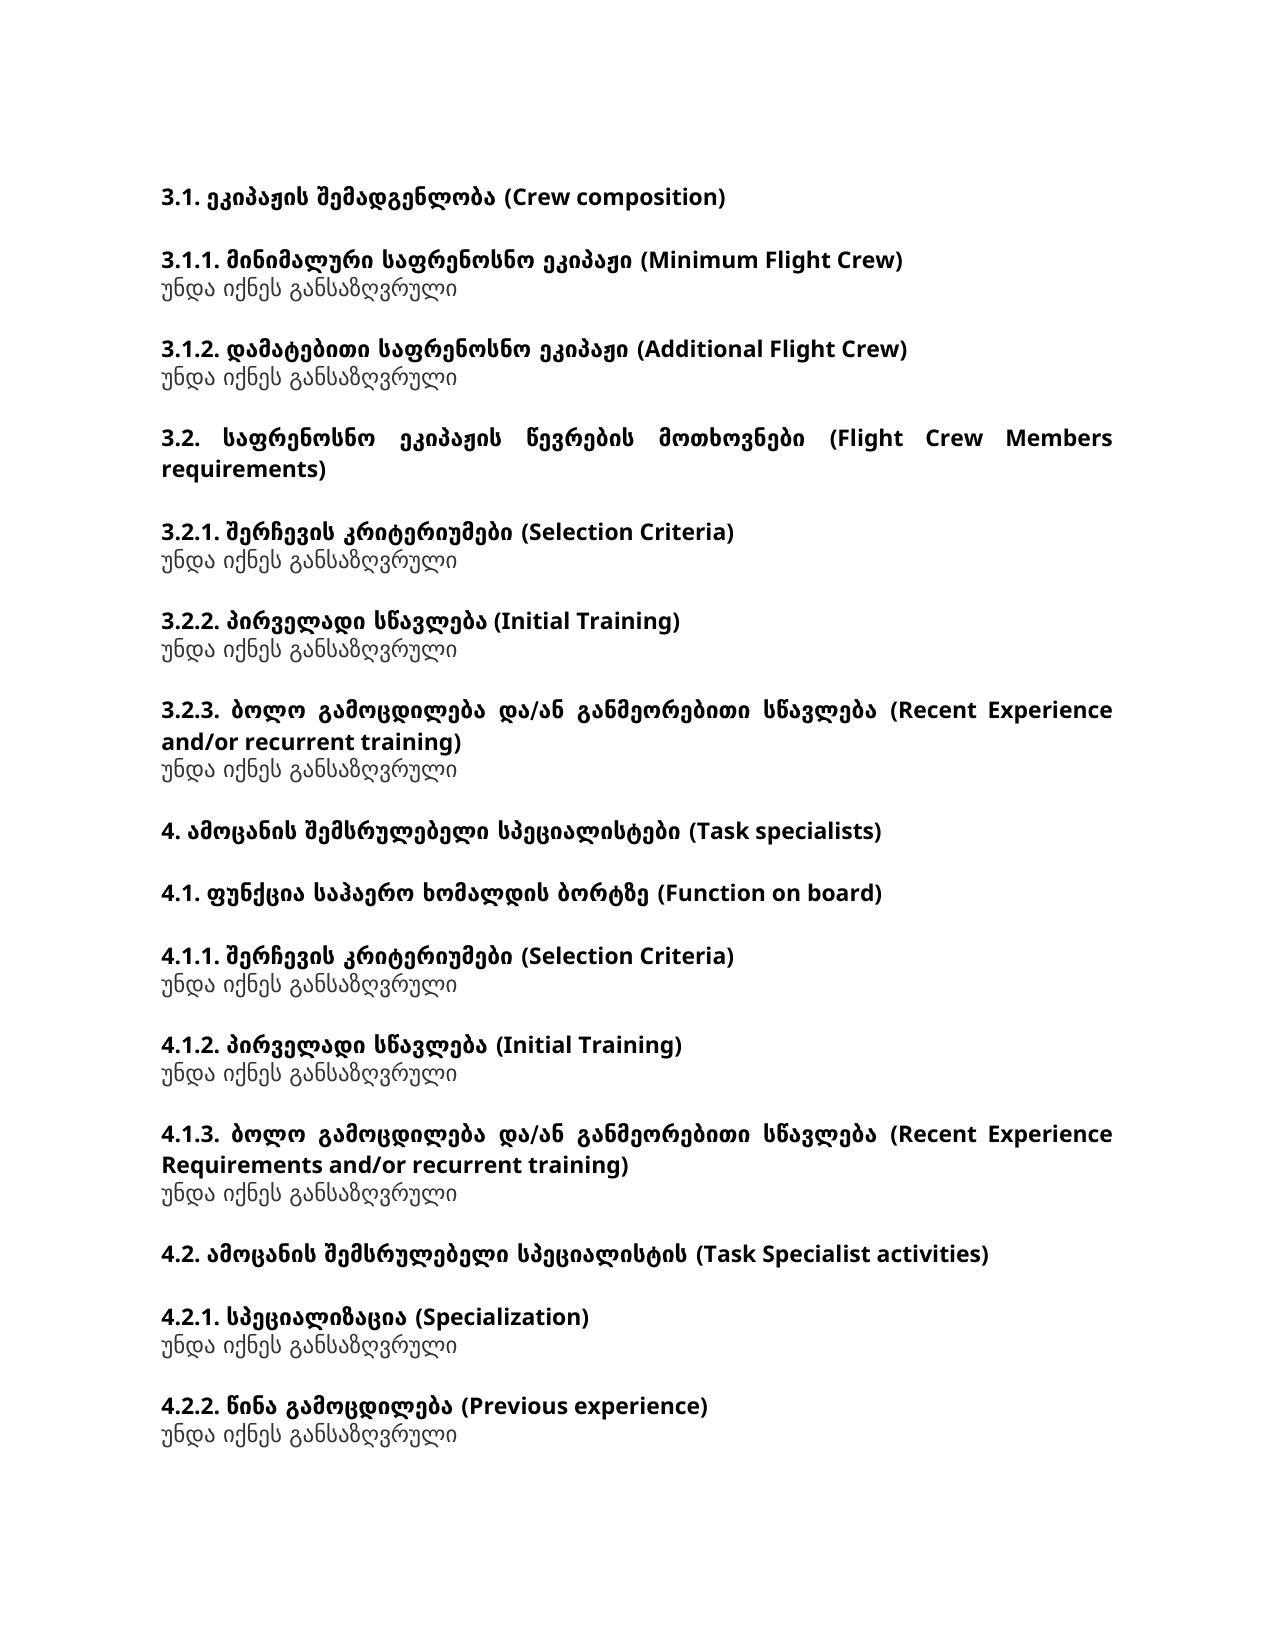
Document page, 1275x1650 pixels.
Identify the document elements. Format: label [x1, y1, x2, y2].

table_cell [150, 783, 1124, 1479]
table_cell [150, 150, 1124, 783]
